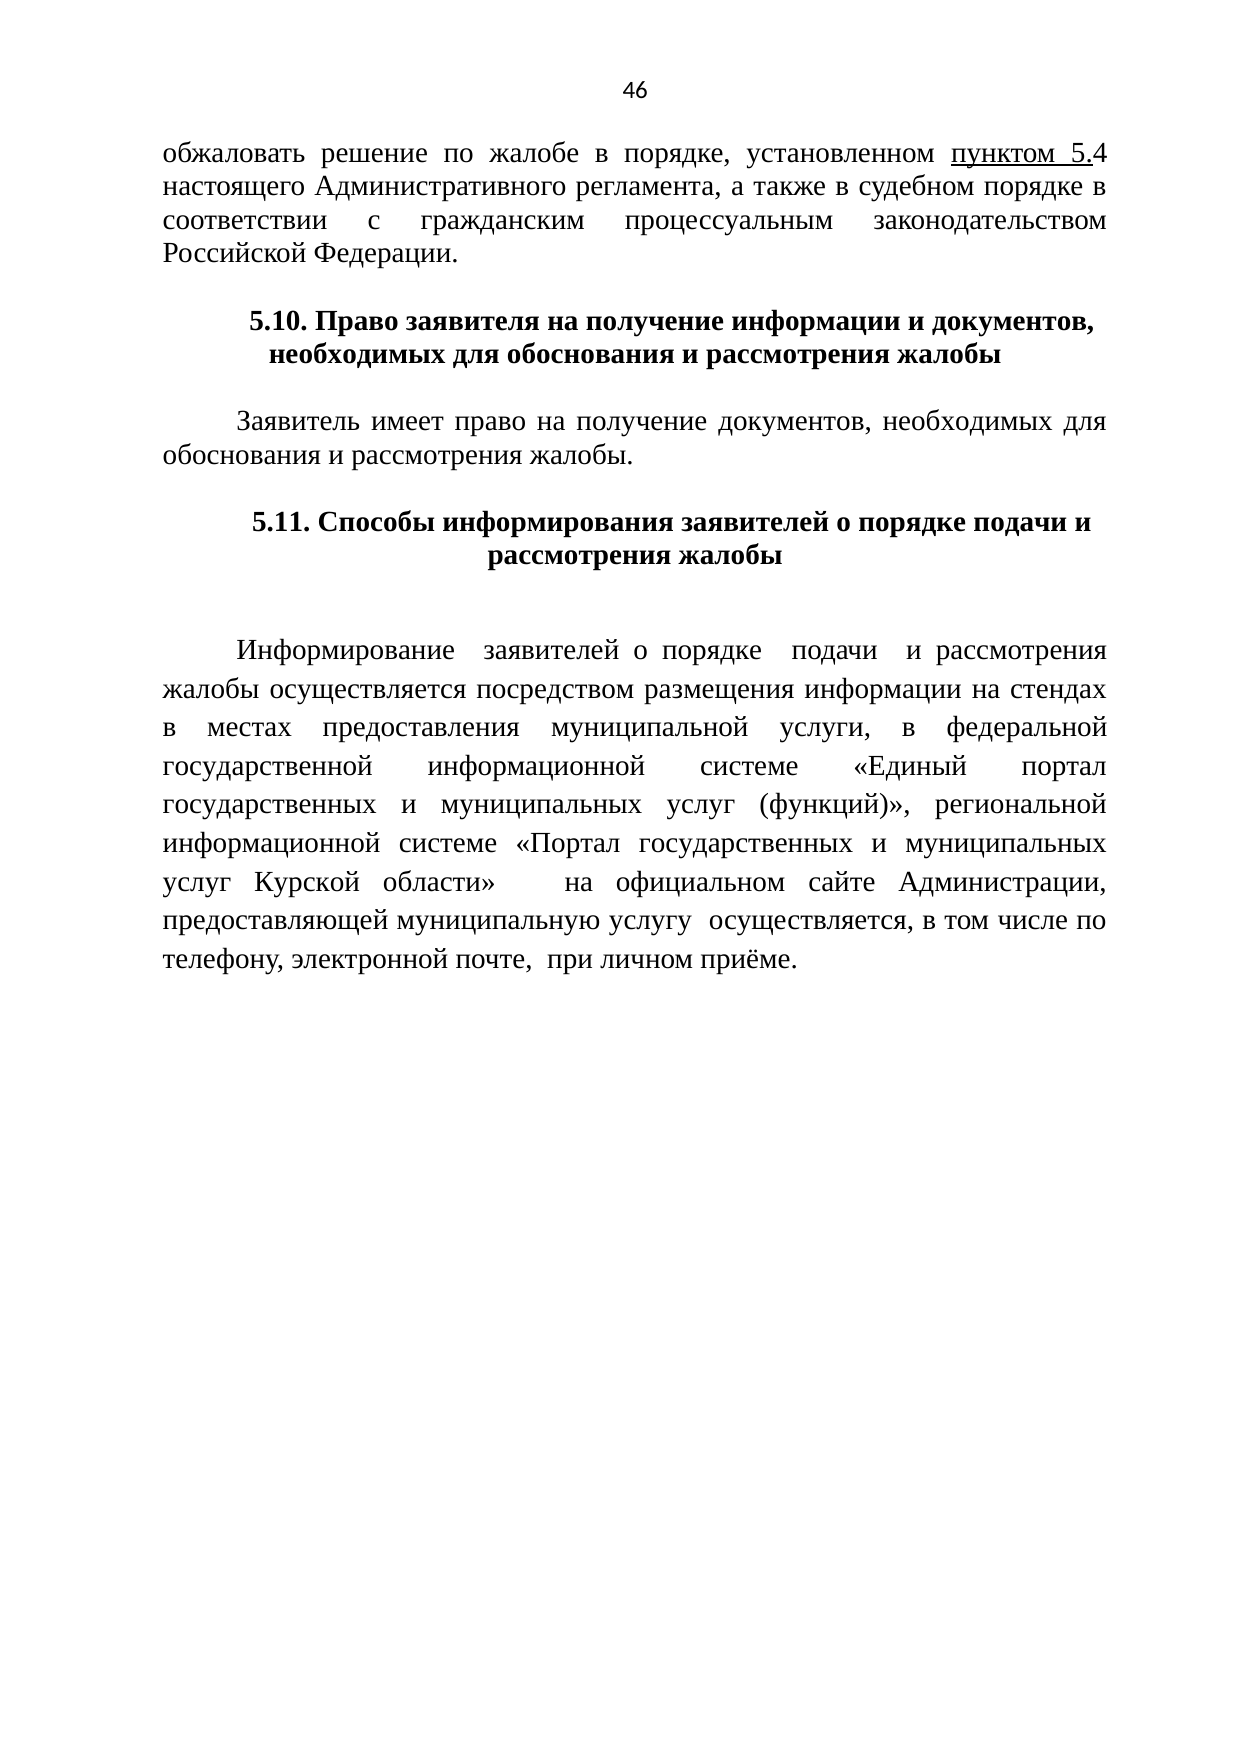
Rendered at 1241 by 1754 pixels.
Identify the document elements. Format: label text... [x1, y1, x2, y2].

text 5.10. Право заявителя на получение информации и документов, необходимых для обоснования и рассмотрения жалобы [162, 303, 1107, 370]
text Информирование заявителей о порядке подачи и рассмотрения жалобы осуществляется посредством размещения информации на стендах в местах предоставления муниципальной услуги, в федеральной государственной информационной системе «Единый портал государственных и муниципальных услуг (функций)», региональной информационной системе «Портал государственных и муниципальных услуг Курской области» на официальном сайте Администрации, предоставляющей муниципальную услугу осуществляется, в том числе по телефону, электронной почте, при личном приёме. [162, 632, 1107, 974]
text Заявитель имеет право на получение документов, необходимых для обоснования и рассмотрения жалобы. [162, 403, 1107, 470]
text 5.11. Способы информирования заявителей о порядке подачи и рассмотрения жалобы [162, 504, 1107, 571]
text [162, 135, 1107, 269]
